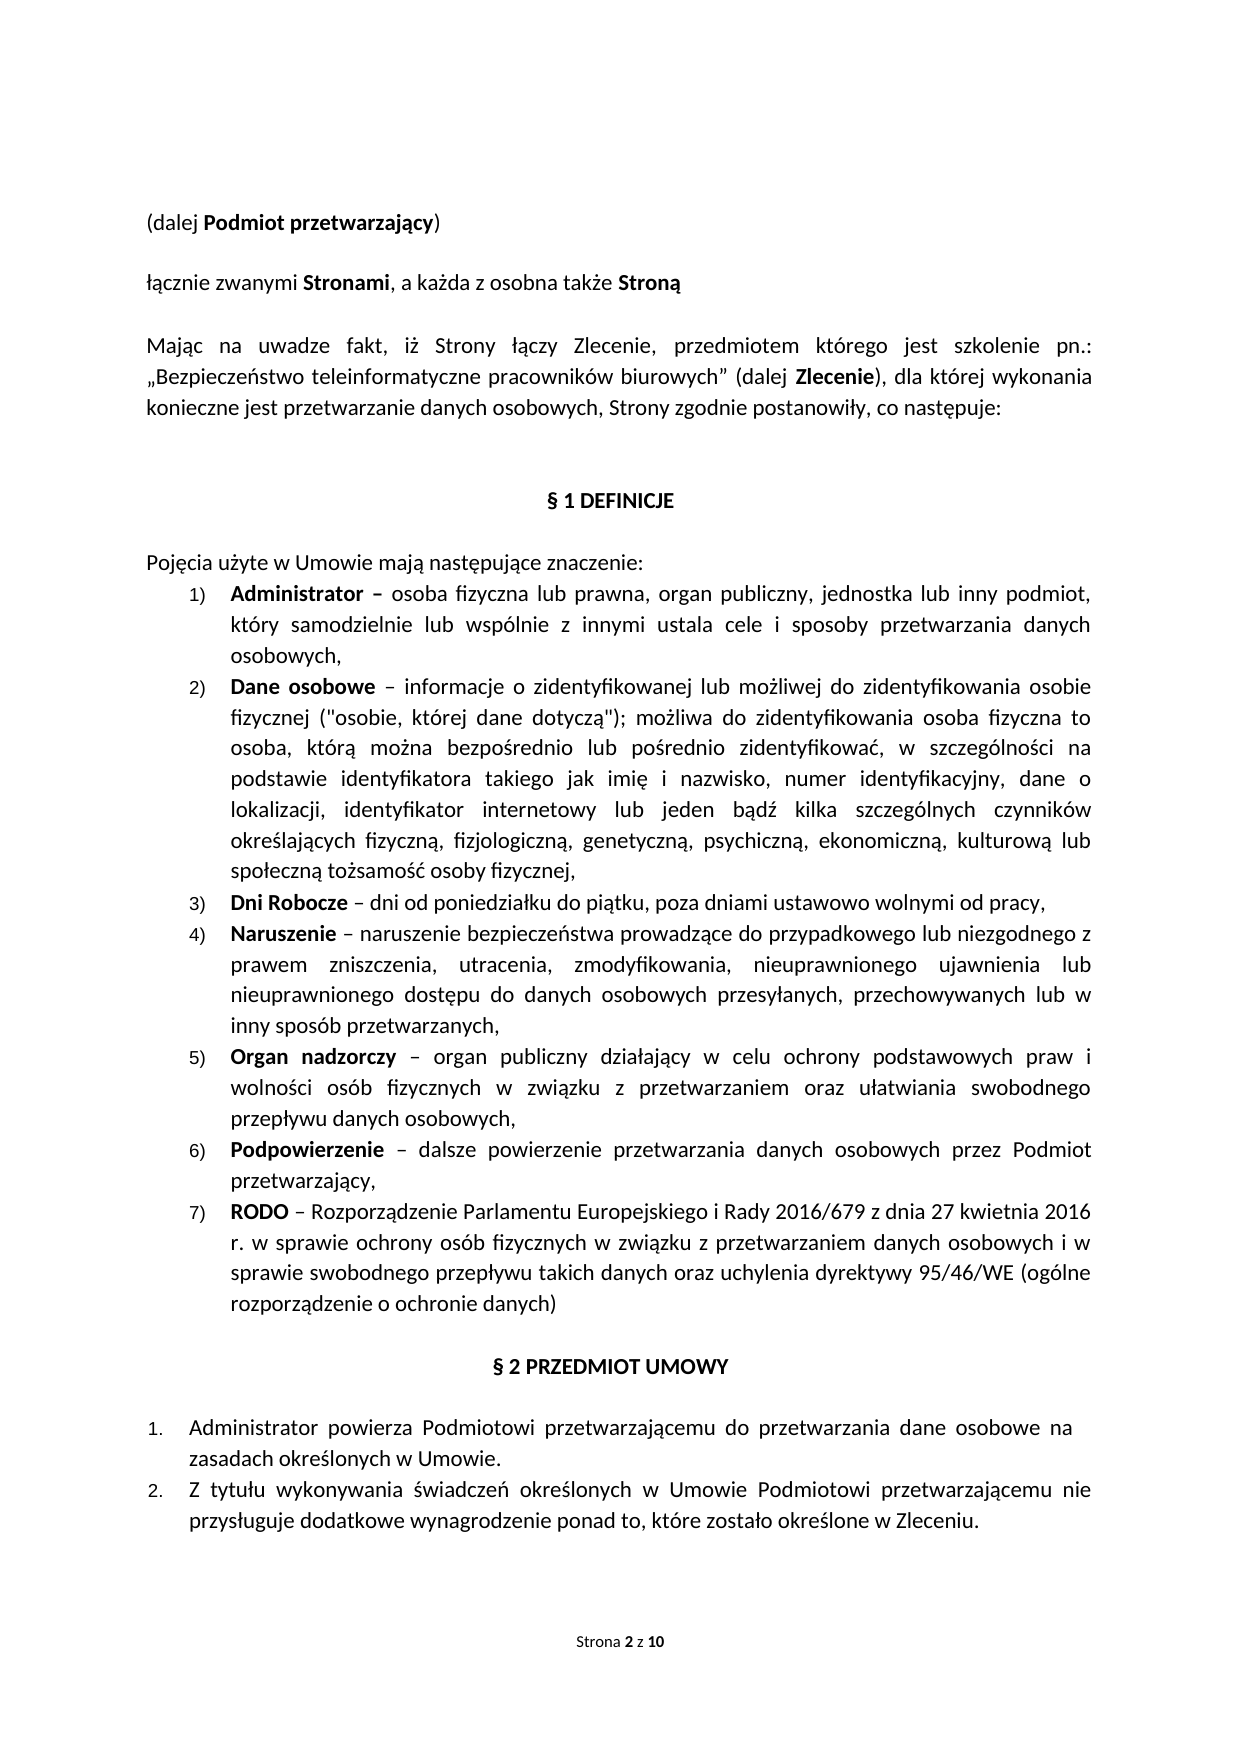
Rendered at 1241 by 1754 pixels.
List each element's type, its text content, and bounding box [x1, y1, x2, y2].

text (dalej Podmiot przetwarzający) [146, 208, 1093, 236]
list Dni Robocze – dni od poniedziałku do piątku, poza dniami ustawowo wolnymi od pracy, [189, 888, 1093, 916]
list Administrator – osoba fizyczna lub prawna, organ publiczny, jednostka lub inny podmiot, który samodzielnie lub wspólnie z innymi ustala cele i sposoby przetwarzania danych osobowych, [189, 579, 1093, 669]
list Organ nadzorczy – organ publiczny działający w celu ochrony podstawowych praw i wolności osób fizycznych w związku z przetwarzaniem oraz ułatwiania swobodnego przepływu danych osobowych, [189, 1042, 1093, 1132]
list Podpowierzenie – dalsze powierzenie przetwarzania danych osobowych przez Podmiot przetwarzający, [189, 1135, 1093, 1194]
list RODO – Rozporządzenie Parlamentu Europejskiego i Rady 2016/679 z dnia 27 kwietnia 2016 r. w sprawie ochrony osób fizycznych w związku z przetwarzaniem danych osobowych i w sprawie swobodnego przepływu takich danych oraz uchylenia dyrektywy 95/46/WE (ogólne rozporządzenie o ochronie danych) [189, 1197, 1093, 1317]
text § 1 DEFINICJE [148, 487, 1073, 514]
list Dane osobowe – informacje o zidentyfikowanej lub możliwej do zidentyfikowania osobie fizycznej ("osobie, której dane dotyczą"); możliwa do zidentyfikowania osoba fizyczna to osoba, którą można bezpośrednio lub pośrednio zidentyfikować, w szczególności na podstawie identyfikatora takiego jak imię i nazwisko, numer identyfikacyjny, dane o lokalizacji, identyfikator internetowy lub jeden bądź kilka szczególnych czynników określających fizyczną, fizjologiczną, genetyczną, psychiczną, ekonomiczną, kulturową lub społeczną tożsamość osoby fizycznej, [189, 672, 1093, 884]
list Administrator powierza Podmiotowi przetwarzającemu do przetwarzania dane osobowe na zasadach określonych w Umowie. [148, 1413, 1074, 1472]
text łącznie zwanymi Stronami, a każda z osobna także Stroną [146, 268, 1074, 296]
text § 2 PRZEDMIOT UMOWY [148, 1352, 1073, 1380]
text Mając na uwadze fakt, iż Strony łączy Zlecenie, przedmiotem którego jest szkolenie pn.: „Bezpieczeństwo teleinformatyczne pracowników biurowych” (dalej Zlecenie), dla której wykonania konieczne jest przetwarzanie danych osobowych, Strony zgodnie postanowiły, co następuje: [146, 331, 1093, 421]
text Pojęcia użyte w Umowie mają następujące znaczenie: [146, 548, 1074, 576]
list Z tytułu wykonywania świadczeń określonych w Umowie Podmiotowi przetwarzającemu nie przysługuje dodatkowe wynagrodzenie ponad to, które zostało określone w Zleceniu. [148, 1475, 1093, 1534]
list Naruszenie – naruszenie bezpieczeństwa prowadzące do przypadkowego lub niezgodnego z prawem zniszczenia, utracenia, zmodyfikowania, nieuprawnionego ujawnienia lub nieuprawnionego dostępu do danych osobowych przesyłanych, przechowywanych lub w inny sposób przetwarzanych, [189, 919, 1093, 1039]
